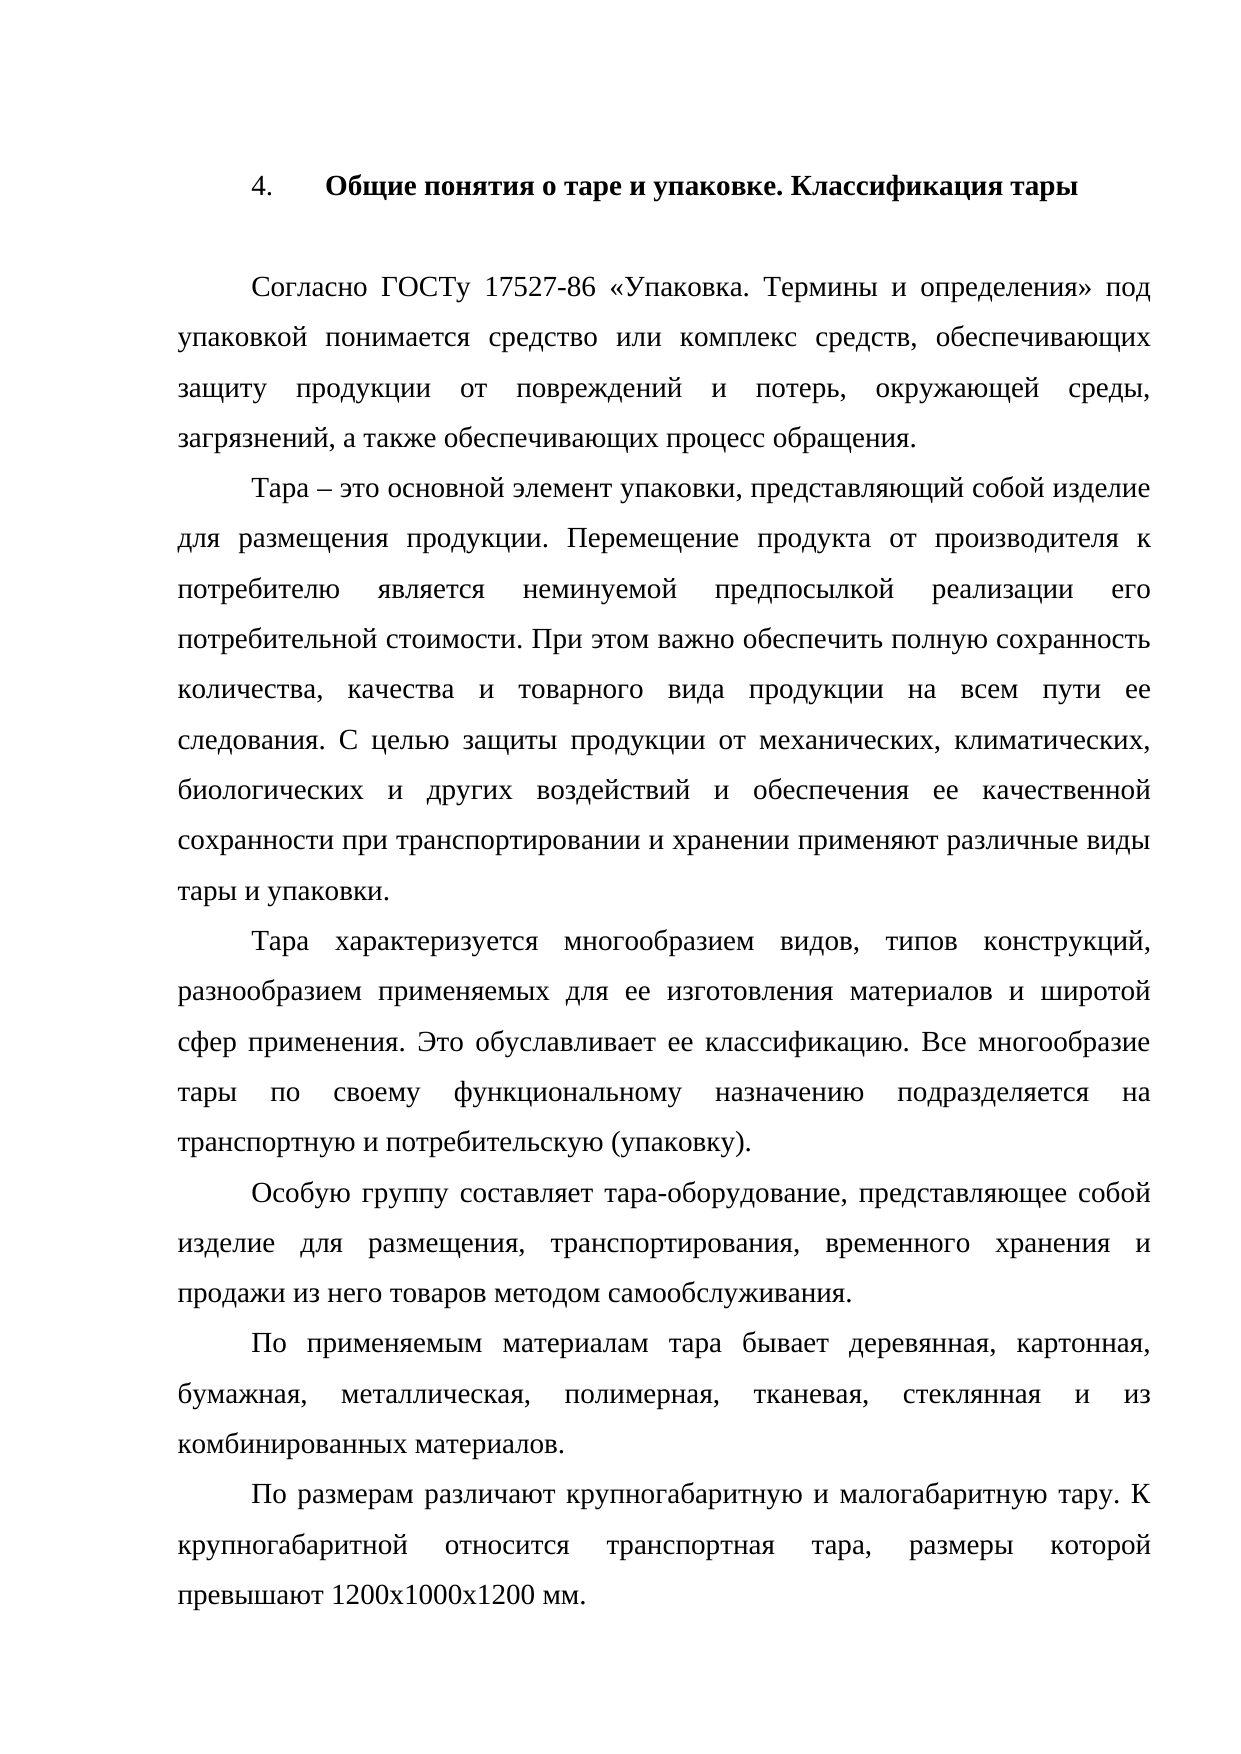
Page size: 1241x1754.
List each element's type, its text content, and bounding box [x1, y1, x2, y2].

text По применяемым материалам тара бывает деревянная, картонная, бумажная, металлическая, полимерная, тканевая, стеклянная и из комбинированных материалов. [177, 1326, 1152, 1460]
text Особую группу составляет тара-оборудование, представляющее собой изделие для размещения, транспортирования, временного хранения и продажи из него товаров методом самообслуживания. [177, 1175, 1152, 1309]
text По размерам различают крупногабаритную и малогабаритную тару. К крупногабаритной относится транспортная тара, размеры которой превышают 1200х1000х1200 мм. [177, 1477, 1152, 1611]
text Согласно ГОСТу 17527-86 «Упаковка. Термины и определения» под упаковкой понимается средство или комплекс средств, обеспечивающих защиту продукции от повреждений и потерь, окружающей среды, загрязнений, а также обеспечивающих процесс обращения. [177, 269, 1152, 453]
text Тара – это основной элемент упаковки, представляющий собой изделие для размещения продукции. Перемещение продукта от производителя к потребителю является неминуемой предпосылкой реализации его потребительной стоимости. При этом важно обеспечить полную сохранность количества, качества и товарного вида продукции на всем пути ее следования. С целью защиты продукции от механических, климатических, биологических и других воздействий и обеспечения ее качественной сохранности при транспортировании и хранении применяют различные виды тары и упаковки. [177, 470, 1152, 906]
text Тара характеризуется многообразием видов, типов конструкций, разнообразием применяемых для ее изготовления материалов и широтой сфер применения. Это обуславливает ее классификацию. Все многообразие тары по своему функциональному назначению подразделяется на транспортную и потребительскую (упаковку). [177, 923, 1152, 1158]
subtitle Общие понятия о таре и упаковке. Классификация тары [177, 168, 1152, 202]
